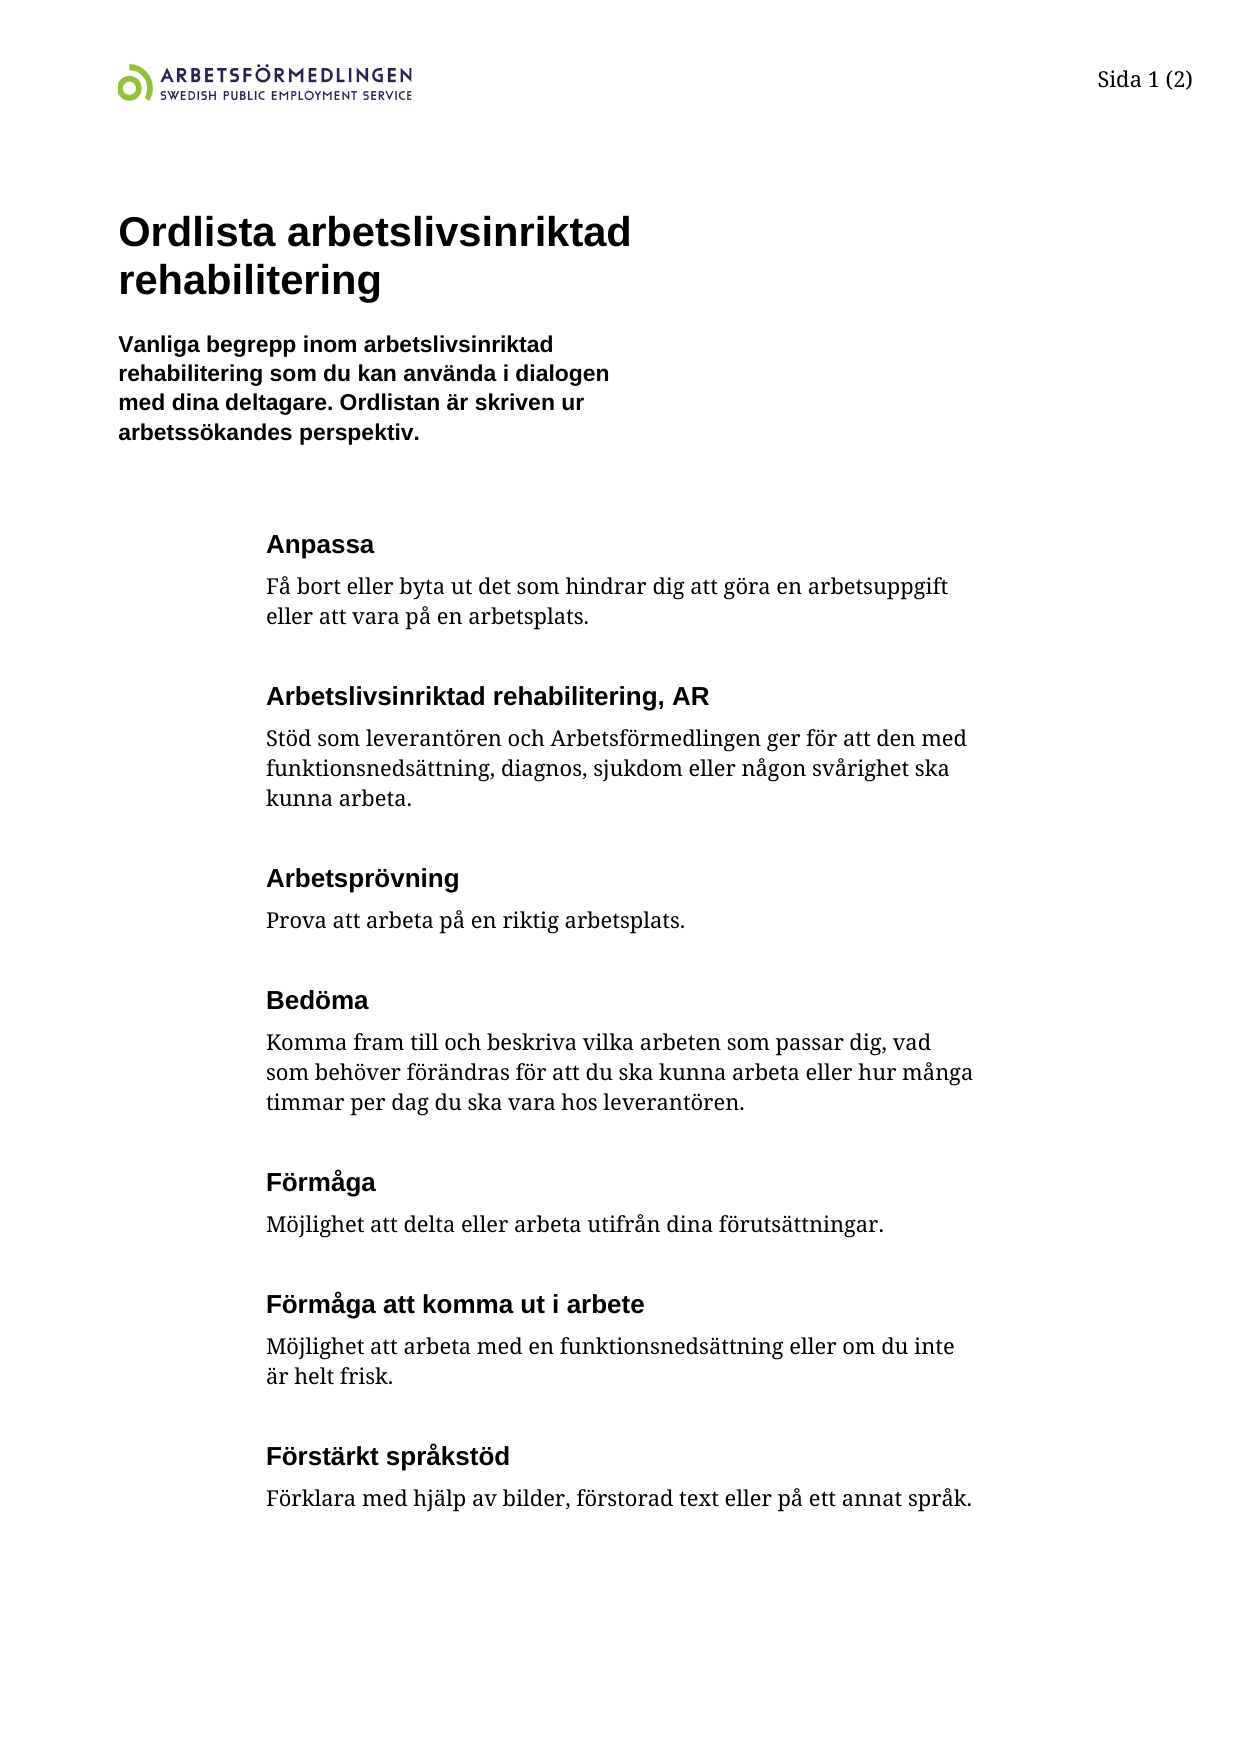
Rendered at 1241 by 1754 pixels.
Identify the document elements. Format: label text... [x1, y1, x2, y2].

picture [117, 64, 412, 101]
text Möjlighet att delta eller arbeta utifrån dina förutsättningar. [266, 1209, 974, 1239]
subtitle Förmåga [266, 1167, 974, 1197]
text Möjlighet att arbeta med en funktionsnedsättning eller om du inte är helt frisk. [266, 1331, 974, 1391]
subtitle Bedöma [266, 985, 974, 1015]
text Få bort eller byta ut det som hindrar dig att göra en arbetsuppgift eller att vara på en arbetsplats. [266, 571, 974, 631]
text Komma fram till och beskriva vilka arbeten som passar dig, vad som behöver förändras för att du ska kunna arbeta eller hur många timmar per dag du ska vara hos leverantören. [266, 1027, 974, 1117]
subtitle Arbetsprövning [266, 863, 974, 893]
text Stöd som leverantören och Arbetsförmedlingen ger för att den med funktionsnedsättning, diagnos, sjukdom eller någon svårighet ska kunna arbeta. [266, 723, 974, 813]
subtitle Förmåga att komma ut i arbete [266, 1289, 974, 1319]
text Prova att arbeta på en riktig arbetsplats. [266, 905, 974, 935]
subtitle Anpassa [266, 529, 974, 559]
subtitle Arbetslivsinriktad rehabilitering, AR [266, 681, 974, 711]
text Förklara med hjälp av bilder, förstorad text eller på ett annat språk. [266, 1483, 974, 1513]
subtitle Förstärkt språkstöd [266, 1441, 974, 1471]
